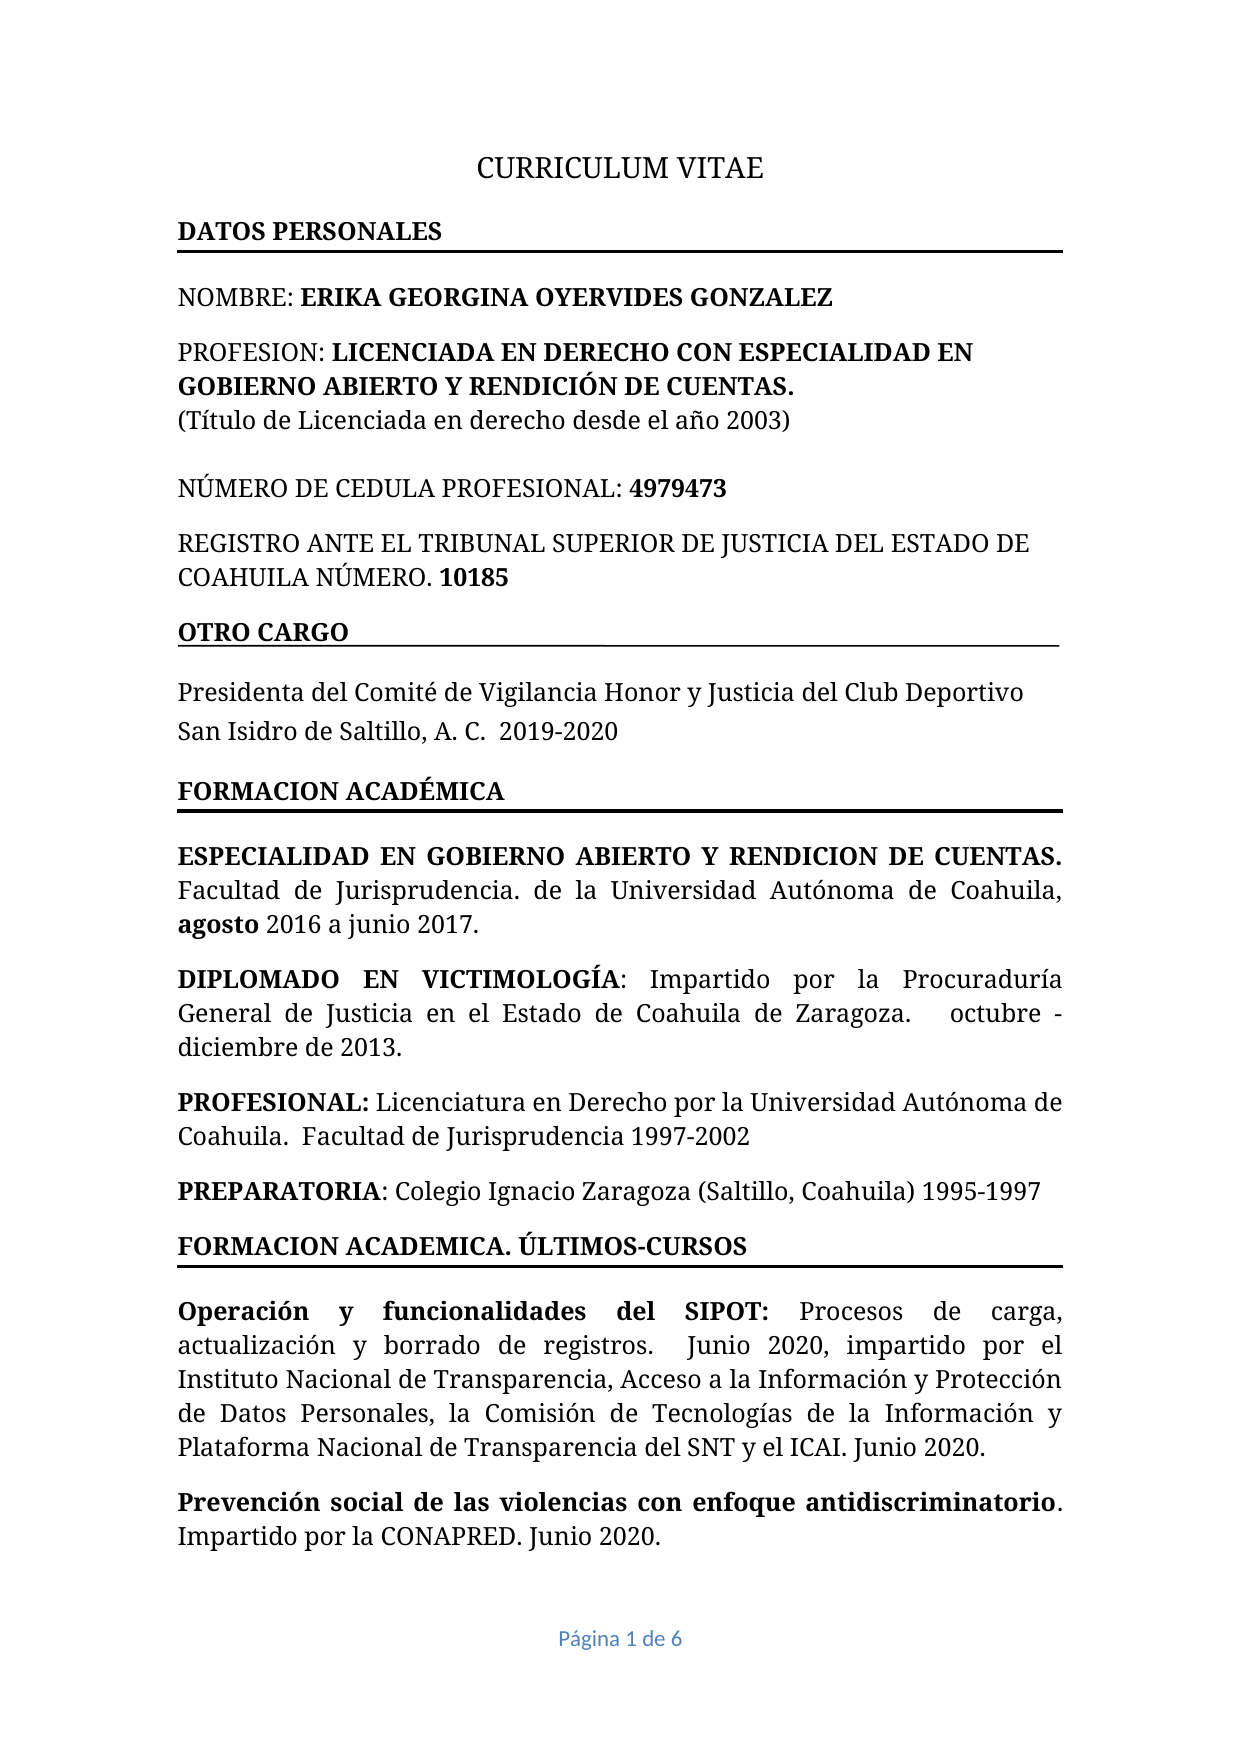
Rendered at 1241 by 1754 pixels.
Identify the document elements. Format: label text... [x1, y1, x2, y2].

text (Título de Licenciada en derecho desde el año 2003) [177, 402, 1063, 436]
text OTRO CARGO [177, 614, 1063, 648]
text DIPLOMADO EN VICTIMOLOGÍA: Impartido por la Procuraduría General de Justicia en el Estado de Coahuila de Zaragoza. octubre -diciembre de 2013. [177, 962, 1063, 1064]
text PROFESIONAL: Licenciatura en Derecho por la Universidad Autónoma de Coahuila. Facultad de Jurisprudencia 1997-2002 [177, 1085, 1063, 1153]
text REGISTRO ANTE EL TRIBUNAL SUPERIOR DE JUSTICIA DEL ESTADO DE COAHUILA NÚMERO. 10185 [177, 525, 1063, 593]
text FORMACION ACADÉMICA [177, 773, 1063, 809]
text ESPECIALIDAD EN GOBIERNO ABIERTO Y RENDICION DE CUENTAS. Facultad de Jurisprudencia. de la Universidad Autónoma de Coahuila, agosto 2016 a junio 2017. [177, 839, 1063, 941]
text CURRICULUM VITAE [177, 148, 1063, 187]
text PREPARATORIA: Colegio Ignacio Zaragoza (Saltillo, Coahuila) 1995-1997 [177, 1174, 1063, 1208]
text Presidenta del Comité de Vigilancia Honor y Justicia del Club Deportivo San Isidro de Saltillo, A. C. 2019-2020 [177, 674, 1063, 747]
text Operación y funcionalidades del SIPOT: Procesos de carga, actualización y borrado de registros. Junio 2020, impartido por el Instituto Nacional de Transparencia, Acceso a la Información y Protección de Datos Personales, la Comisión de Tecnologías de la Información y Plataforma Nacional de Transparencia del SNT y el ICAI. Junio 2020. [177, 1294, 1063, 1464]
text NÚMERO DE CEDULA PROFESIONAL: 4979473 [177, 470, 1063, 504]
text Prevención social de las violencias con enfoque antidiscriminatorio. Impartido por la CONAPRED. Junio 2020. [177, 1485, 1063, 1553]
text PROFESION: LICENCIADA EN DERECHO CON ESPECIALIDAD EN GOBIERNO ABIERTO Y RENDICIÓN DE CUENTAS. [177, 334, 1063, 402]
text NOMBRE: ERIKA GEORGINA OYERVIDES GONZALEZ [177, 279, 1063, 313]
text DATOS PERSONALES [177, 214, 1063, 250]
text FORMACION ACADEMICA. ÚLTIMOS-CURSOS [177, 1228, 1063, 1265]
